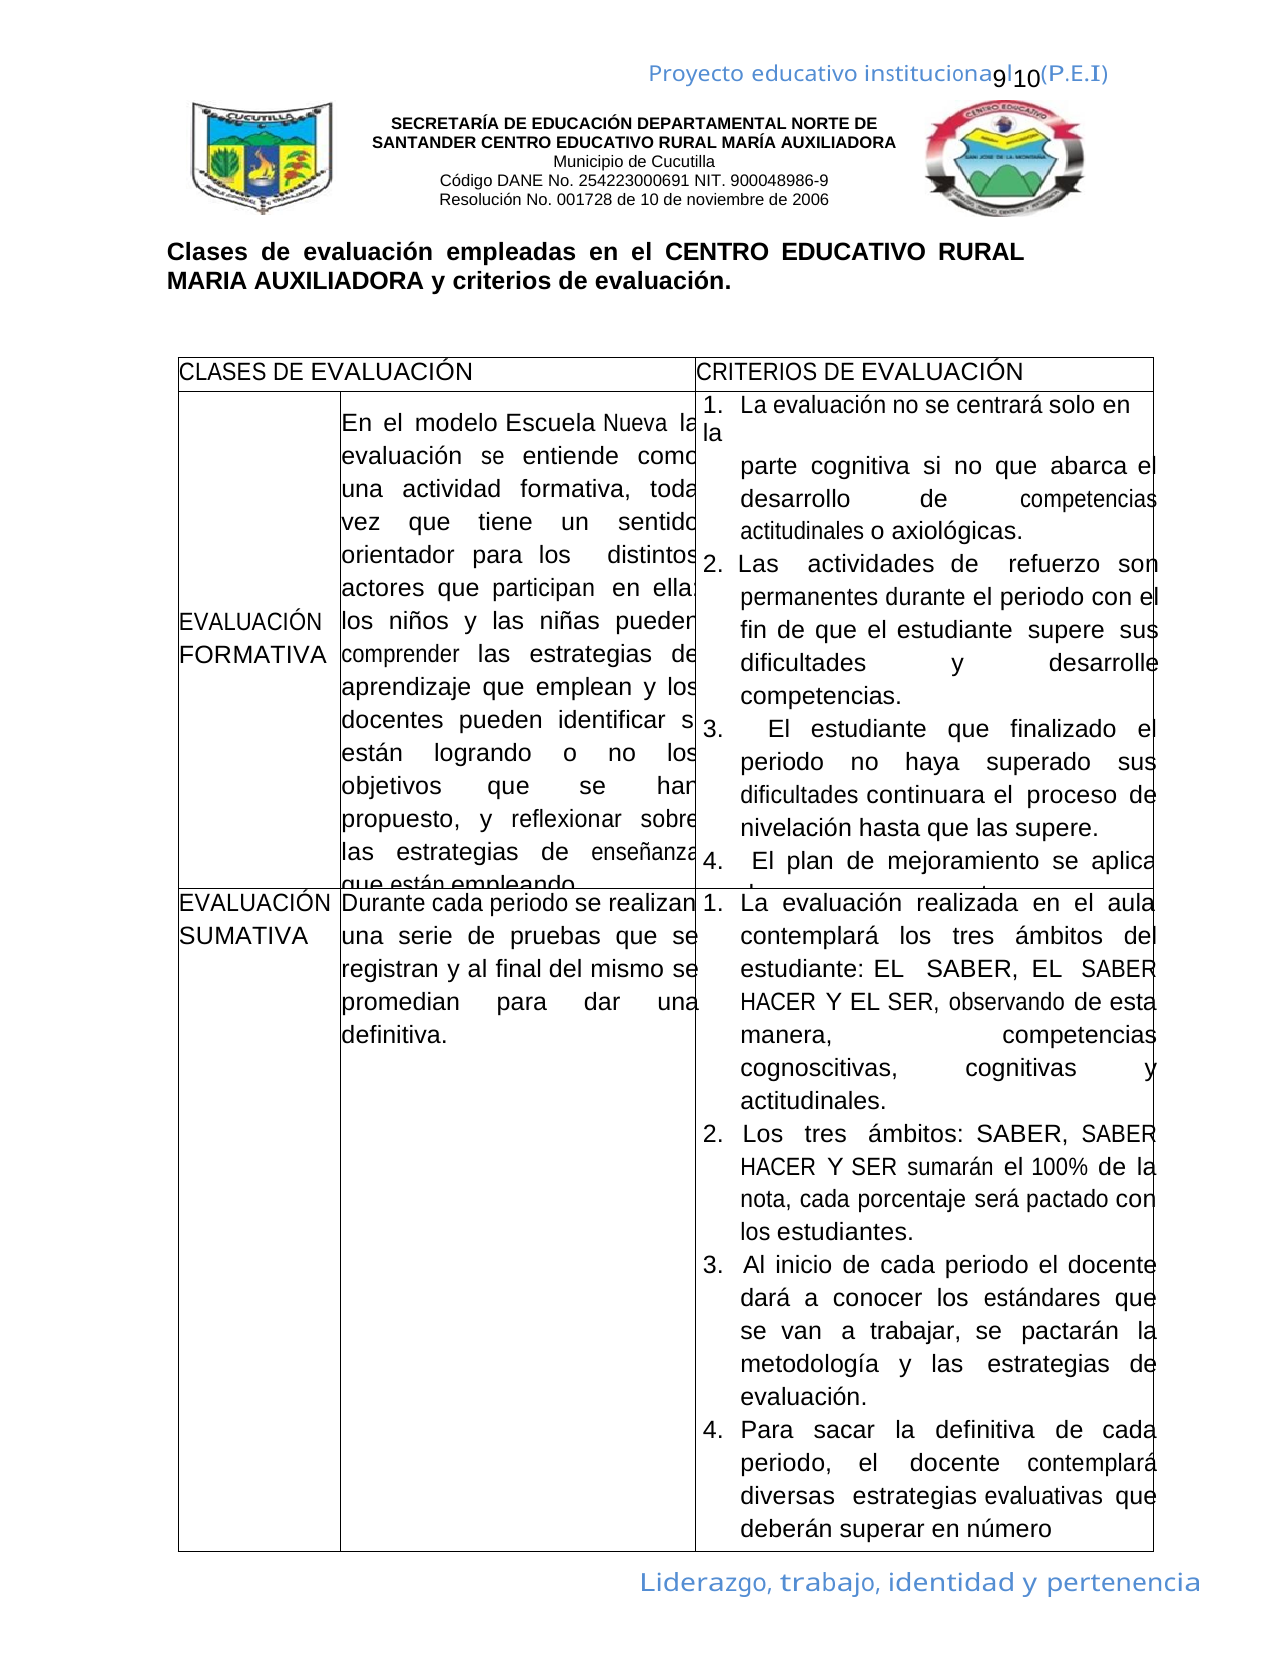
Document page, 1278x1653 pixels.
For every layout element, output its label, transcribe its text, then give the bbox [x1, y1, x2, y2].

table_cell Durante cada periodo se realizan una serie de pruebas que se registran y al final del mismo se promedian para dar una definitiva. [341, 889, 695, 1551]
table_cell 1. La evaluación realizada en el aula contemplará los tres ámbitos del estudiante: EL SABER, EL SABER HACER Y EL SER, observando de esta manera, competencias cognoscitivas, cognitivas y actitudinales. 2. Los tres ámbitos: SABER, SABER HACER Y SER sumarán el 100% de la nota, cada porcentaje será pactado con los estudiantes. 3. Al inicio de cada periodo el docente dará a conocer los estándares que se van a trabajar, se pactarán la metodología y las estrategias de evaluación. 4. Para sacar la definitiva de cada periodo, el docente contemplará diversas estrategias evaluativas que deberán superar en número [696, 889, 1153, 1551]
table_cell En el modelo Escuela Nueva la evaluación se entiende como una actividad formativa, toda vez que tiene un sentido orientador para los distintos actores que participan en ella: los niños y las niñas pueden comprender las estrategias de aprendizaje que emplean y los docentes pueden identificar si están logrando o no los objetivos que se han propuesto, y reflexionar sobre las estrategias de enseñanza que están empleando. [341, 392, 695, 888]
text Liderazgo, trabajo, identidad y pertenencia [639, 1573, 1277, 1602]
table_cell EVALUACIÓN FORMATIVA [179, 392, 340, 888]
table_cell EVALUACIÓN SUMATIVA [179, 889, 340, 1551]
text Clases de evaluación empleadas en el CENTRO EDUCATIVO RURAL MARIA AUXILIADORA y criterios de evaluación. [167, 237, 1024, 294]
table_header CLASES DE EVALUACIÓN [179, 358, 695, 391]
table_cell 1. La evaluación no se centrará solo en la parte cognitiva si no que abarca el desarrollo de competencias actitudinales o axiológicas. 2. Las actividades de refuerzo son permanentes durante el periodo con el fin de que el estudiante supere sus dificultades y desarrolle competencias. 3. El estudiante que finalizado el periodo no haya superado sus dificultades continuara el proceso de nivelación hasta que las supere. 4. El plan de mejoramiento se aplica de manera permanente. [696, 392, 1153, 888]
table_header CRITERIOS DE EVALUACIÓN [696, 358, 1153, 391]
picture [185, 100, 338, 215]
picture [924, 100, 1086, 217]
